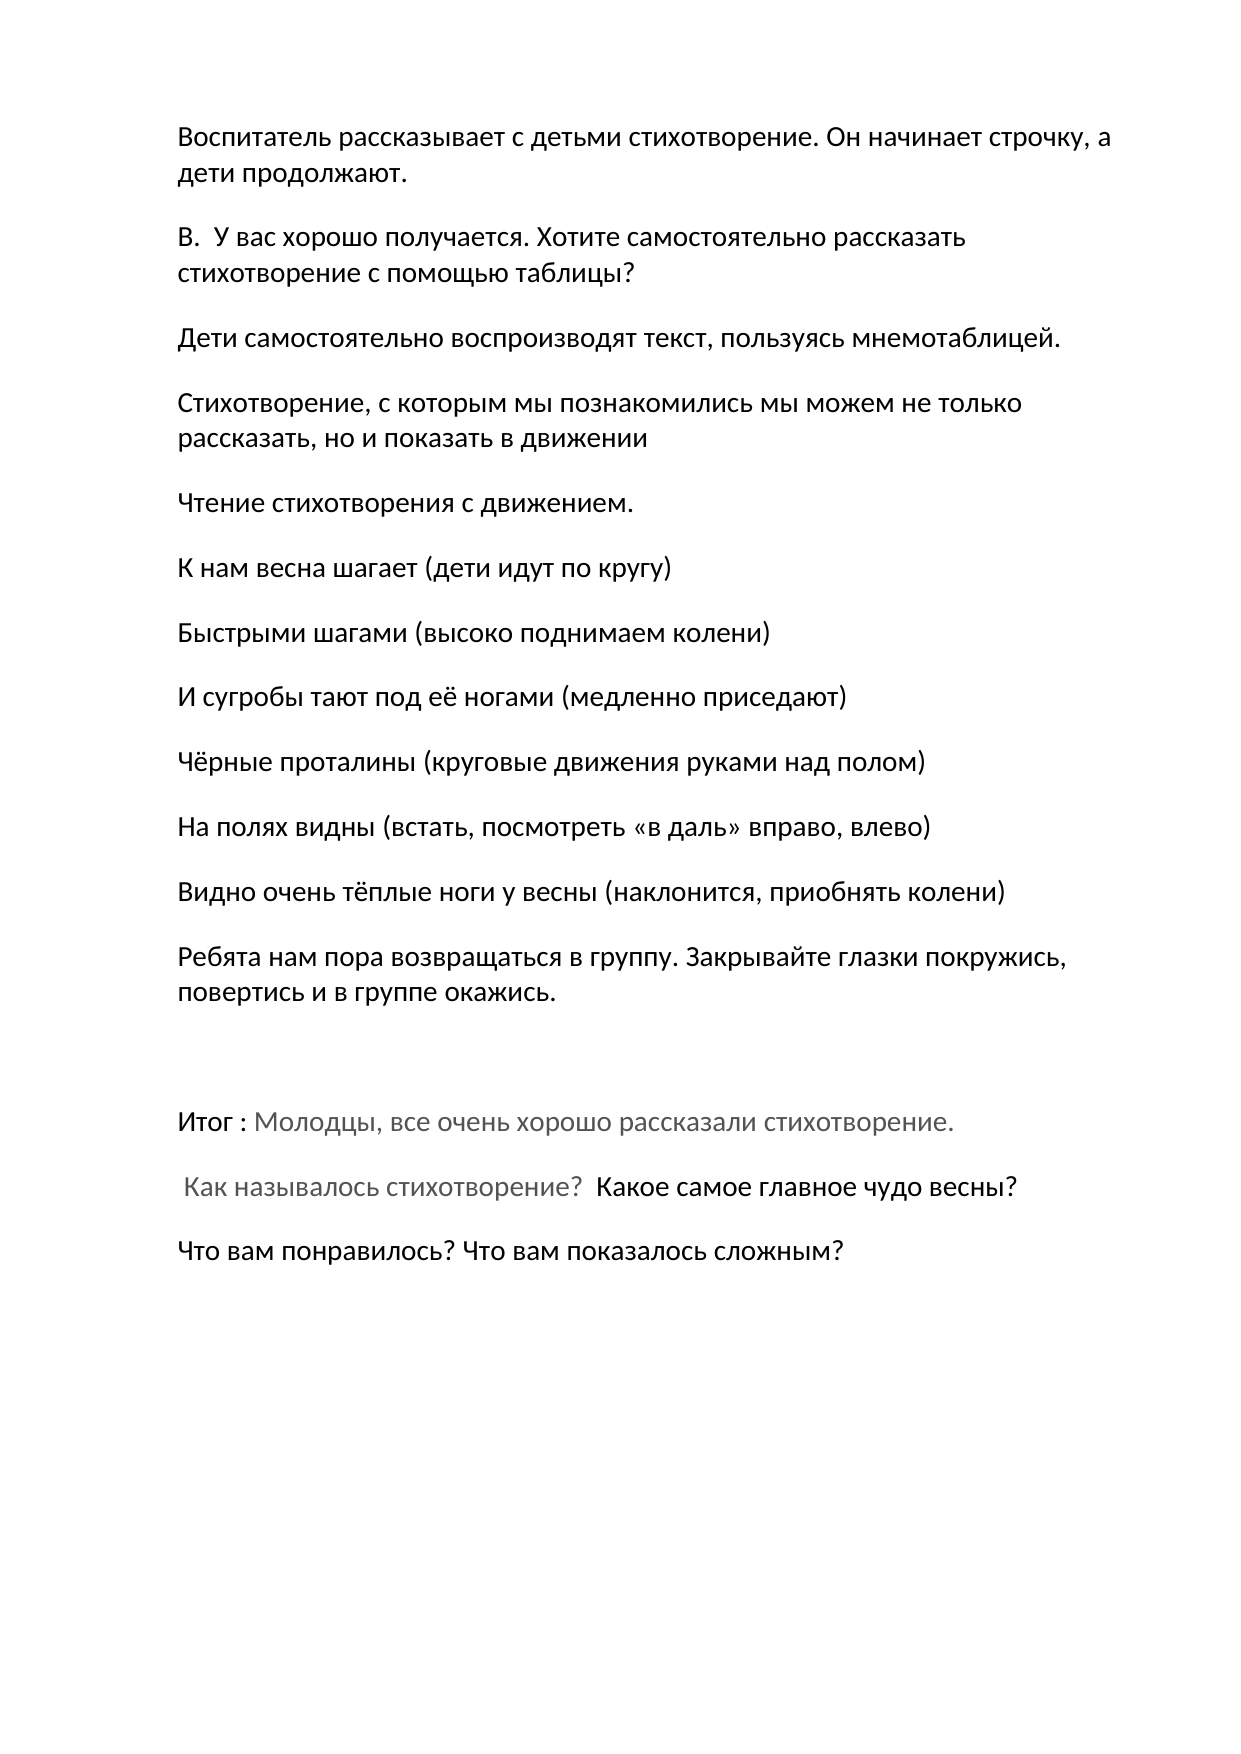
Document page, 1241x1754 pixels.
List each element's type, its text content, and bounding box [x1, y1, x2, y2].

text На полях видны (встать, посмотреть «в даль» вправо, влево) [177, 808, 1152, 844]
text Ребята нам пора возвращаться в группу. Закрывайте глазки покружись, повертись и в группе окажись. [177, 938, 1152, 1009]
text Чёрные проталины (круговые движения руками над полом) [177, 743, 1152, 779]
text В. У вас хорошо получается. Хотите самостоятельно рассказать стихотворение с помощью таблицы? [177, 218, 1152, 290]
text К нам весна шагает (дети идут по кругу) [177, 549, 1152, 584]
text Видно очень тёплые ноги у весны (наклонится, приобнять колени) [177, 873, 1152, 908]
text Быстрыми шагами (высоко поднимаем колени) [177, 614, 1152, 649]
text Стихотворение, с которым мы познакомились мы можем не только рассказать, но и показать в движении [177, 384, 1152, 455]
text Что вам понравилось? Что вам показалось сложным? [177, 1232, 1152, 1268]
text Чтение стихотворения с движением. [177, 484, 1152, 520]
text Как называлось стихотворение? Какое самое главное чудо весны? [177, 1168, 1152, 1203]
text Итог : Молодцы, все очень хорошо рассказали стихотворение. [177, 1103, 1152, 1138]
text Воспитатель рассказывает с детьми стихотворение. Он начинает строчку, а дети продолжают. [177, 118, 1152, 189]
text И сугробы тают под её ногами (медленно приседают) [177, 678, 1152, 714]
text Дети самостоятельно воспроизводят текст, пользуясь мнемотаблицей. [177, 319, 1152, 354]
